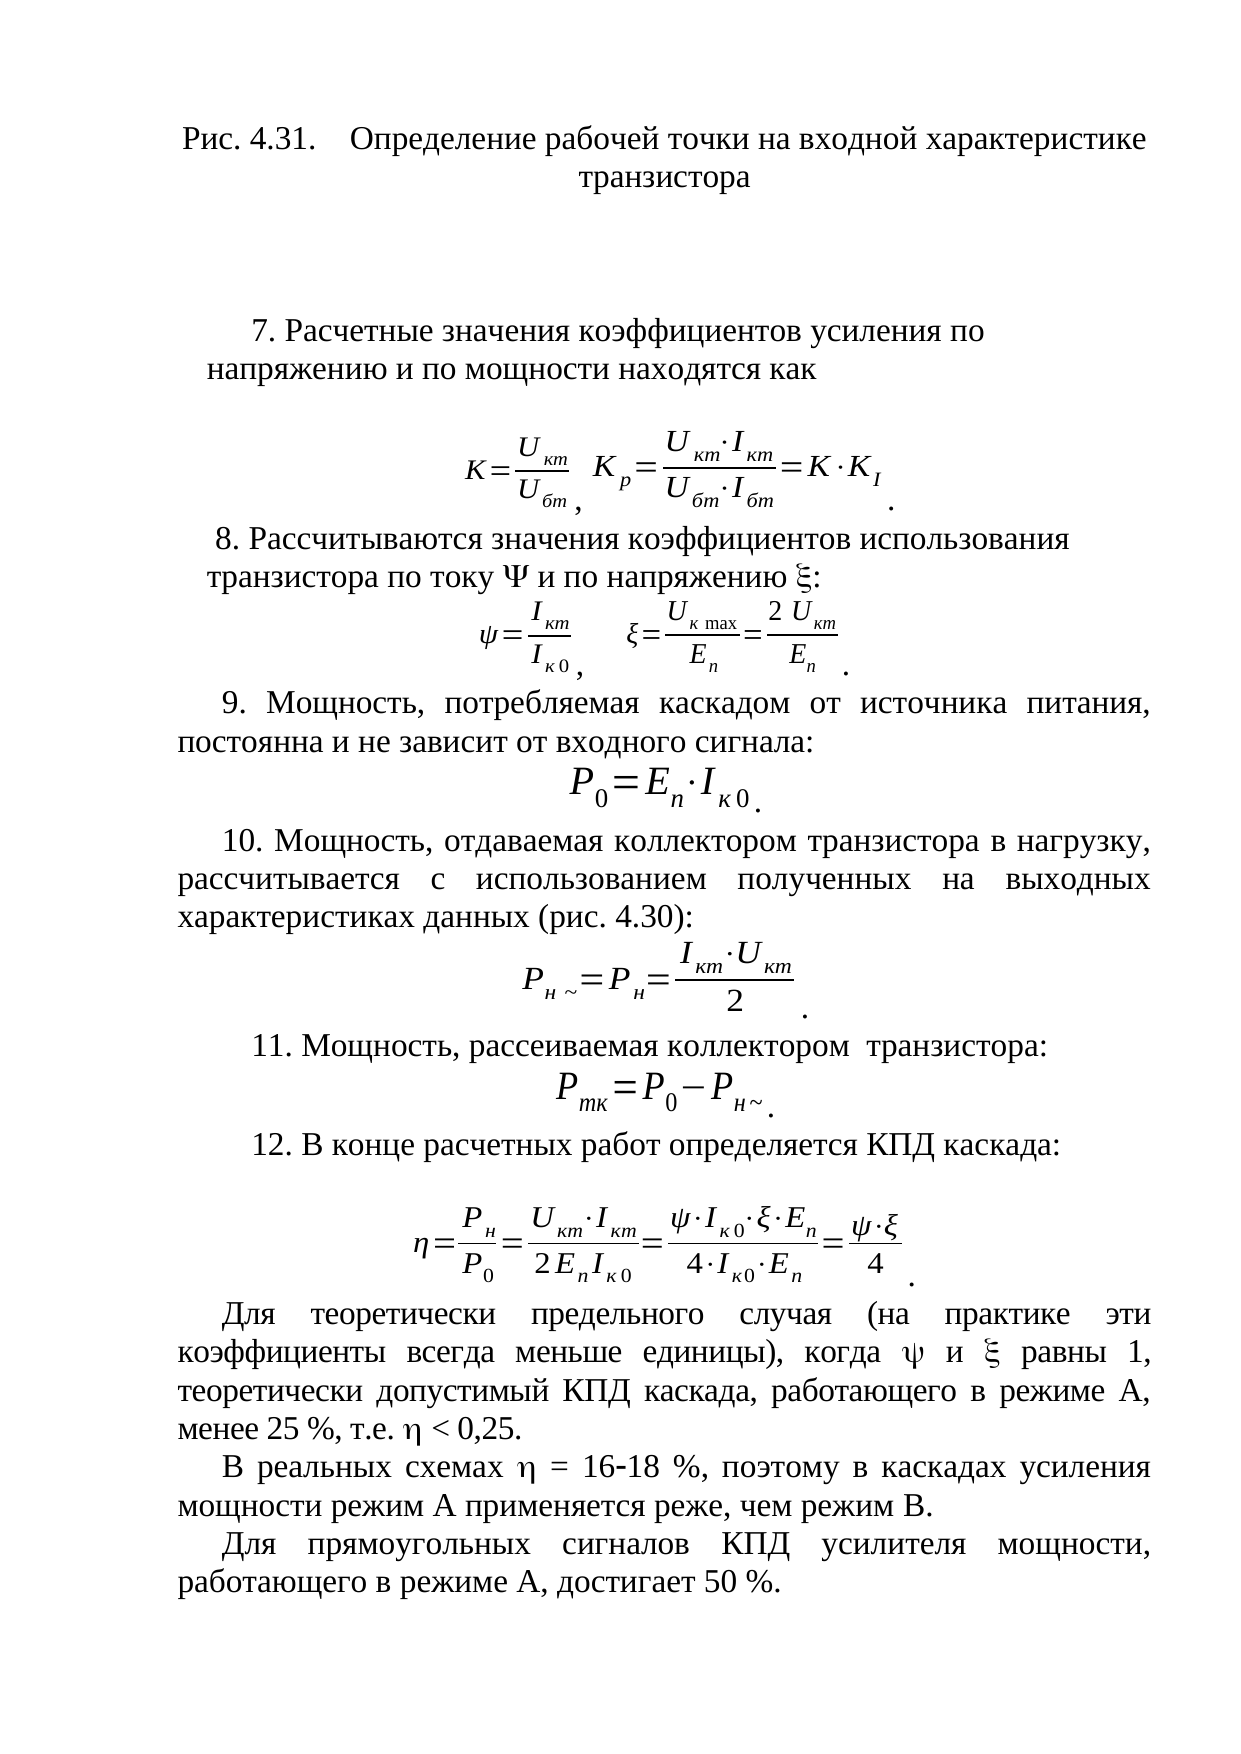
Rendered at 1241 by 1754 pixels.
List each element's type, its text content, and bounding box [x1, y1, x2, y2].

text 9. Мощность, потребляемая каскадом от источника питания, постоянна и не зависит от входного сигнала: [177, 683, 1152, 759]
text 7. Расчетные значения коэффициентов усиления по напряжению и по мощности находятся как [207, 310, 1152, 386]
text 12. В конце расчетных работ определяется КПД каскада: [177, 1124, 1152, 1163]
text , . [207, 425, 1152, 518]
text 11. Мощность, рассеиваемая коллектором транзистора: [177, 1026, 1152, 1064]
text В реальных схемах = 1618 %, поэтому в каскадах усиления мощности режим А применяется реже, чем режим В. [177, 1447, 1152, 1523]
text , . [177, 595, 1152, 683]
text . [177, 759, 1152, 820]
text 8. Рассчитываются значения коэффициентов использования транзистора по току и по напряжению : [207, 518, 1152, 595]
text Для прямоугольных сигналов КПД усилителя мощности, работающего в режиме А, достигает 50 %. [177, 1523, 1152, 1600]
text . [177, 935, 1152, 1026]
text Рис. 4.31. Определение рабочей точки на входной характеристике транзистора [177, 118, 1152, 195]
text Для теоретически предельного случая (на практике эти коэффициенты всегда меньше единицы), когда и равны 1, теоретически допустимый КПД каскада, работающего в режиме А, менее 25 %, т.е. < 0,25. [177, 1293, 1152, 1447]
text 10. Мощность, отдаваемая коллектором транзистора в нагрузку, рассчитывается с использованием полученных на выходных характеристиках данных (рис. 4.30): [177, 820, 1152, 935]
text . [177, 1064, 1152, 1124]
text . [177, 1201, 1152, 1293]
